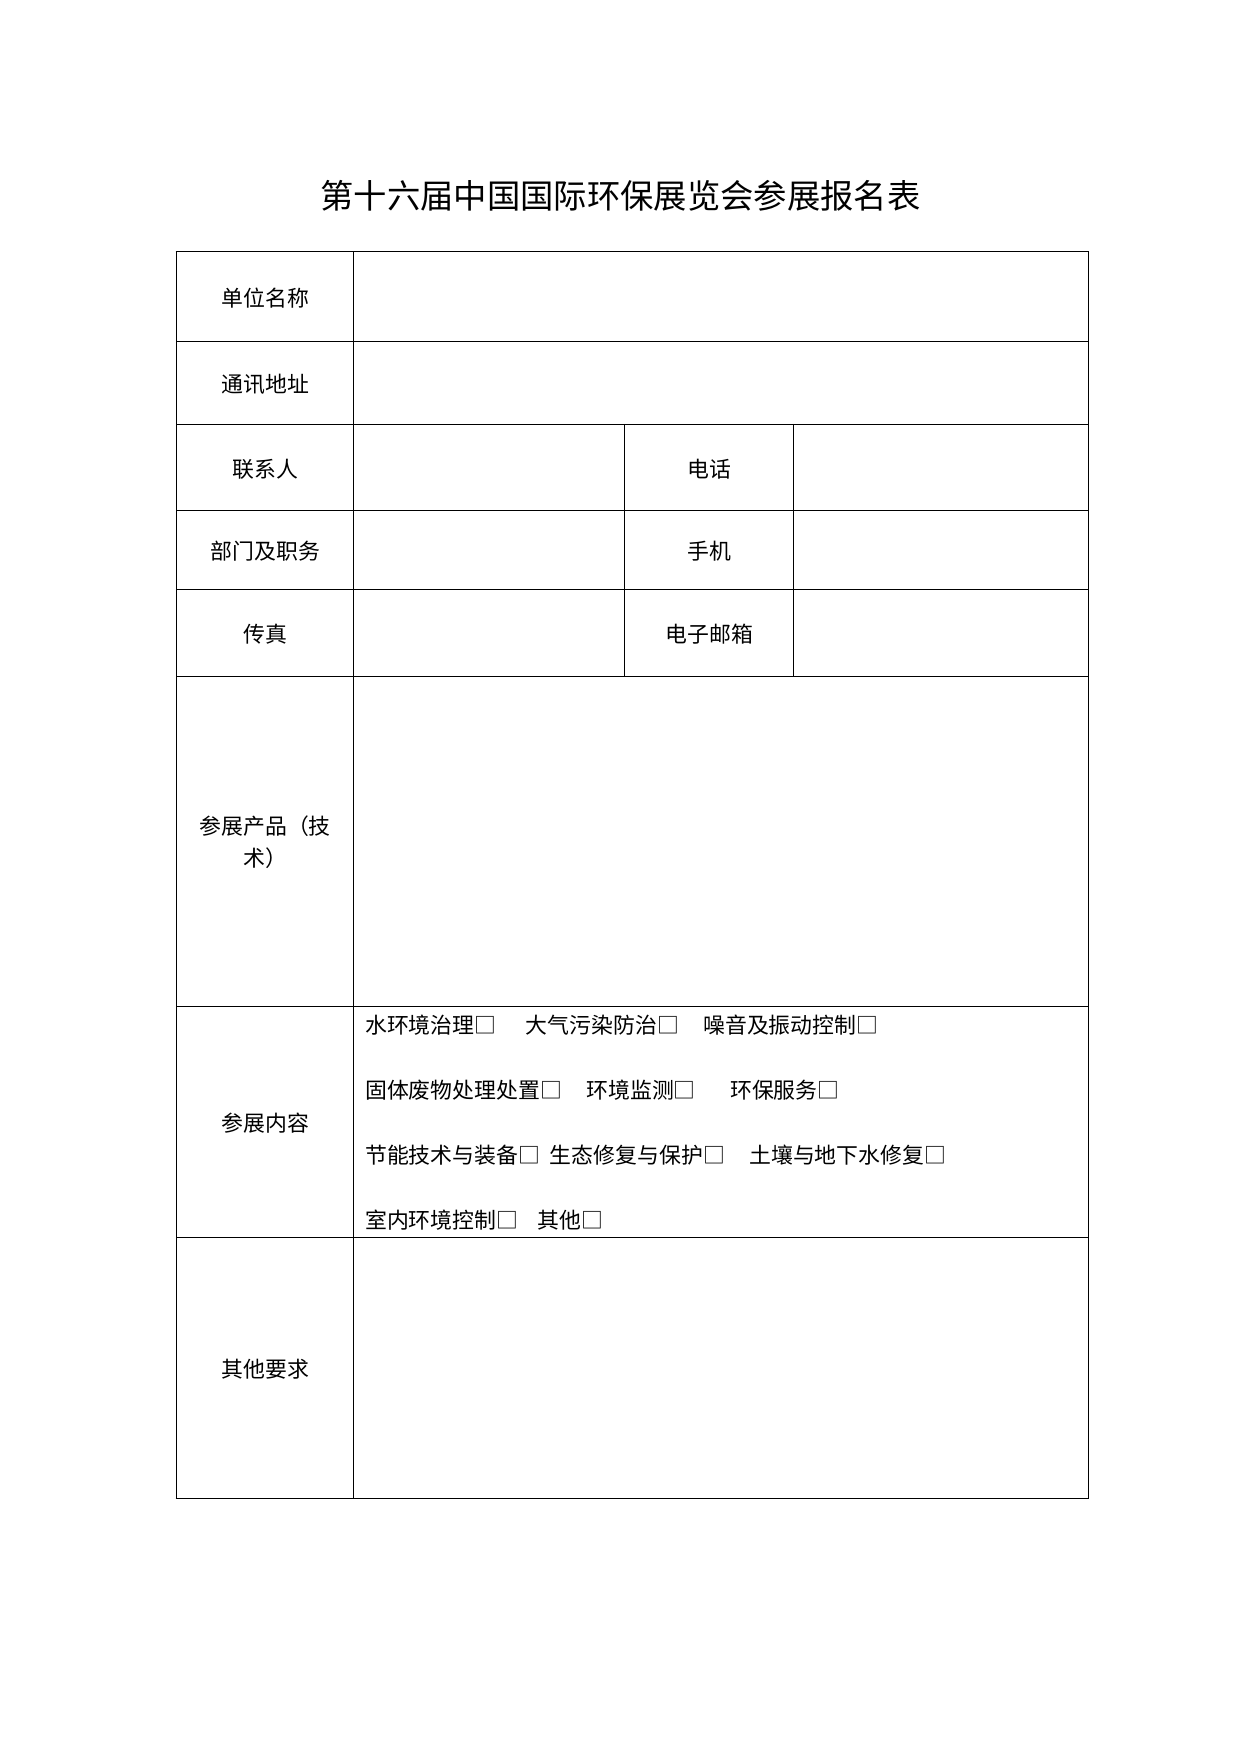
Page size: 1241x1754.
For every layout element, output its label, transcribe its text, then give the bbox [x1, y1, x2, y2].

table_cell 其他要求 [177, 1238, 353, 1498]
table_cell [354, 1238, 1088, 1498]
table_cell 电话 [625, 425, 793, 510]
table_cell 传真 [177, 590, 353, 676]
table_cell 手机 [625, 511, 793, 589]
table_cell [354, 511, 624, 589]
table_cell [794, 425, 1088, 510]
table_cell 部门及职务 [177, 511, 353, 589]
table_cell 电子邮箱 [625, 590, 793, 676]
table_header 单位名称 [177, 252, 353, 341]
table_cell [794, 511, 1088, 589]
table_cell [354, 425, 624, 510]
table_cell 水环境治理□ 大气污染防治□ 噪音及振动控制□ 固体废物处理处置□ 环境监测□ 环保服务□ 节能技术与装备□ 生态修复与保护□ 土壤与地下水修复□ 室内环境控制□ 其他□ [354, 1007, 1088, 1237]
table_cell 通讯地址 [177, 342, 353, 424]
table_cell [794, 590, 1088, 676]
table_cell [354, 342, 1088, 424]
table_header [354, 252, 1088, 341]
table_cell 参展产品（技术） [177, 677, 353, 1006]
table_cell 参展内容 [177, 1007, 353, 1237]
text 第十六届中国国际环保展览会参展报名表 [187, 162, 1053, 227]
table_cell [354, 590, 624, 676]
table_cell 联系人 [177, 425, 353, 510]
table_cell [354, 677, 1088, 1006]
